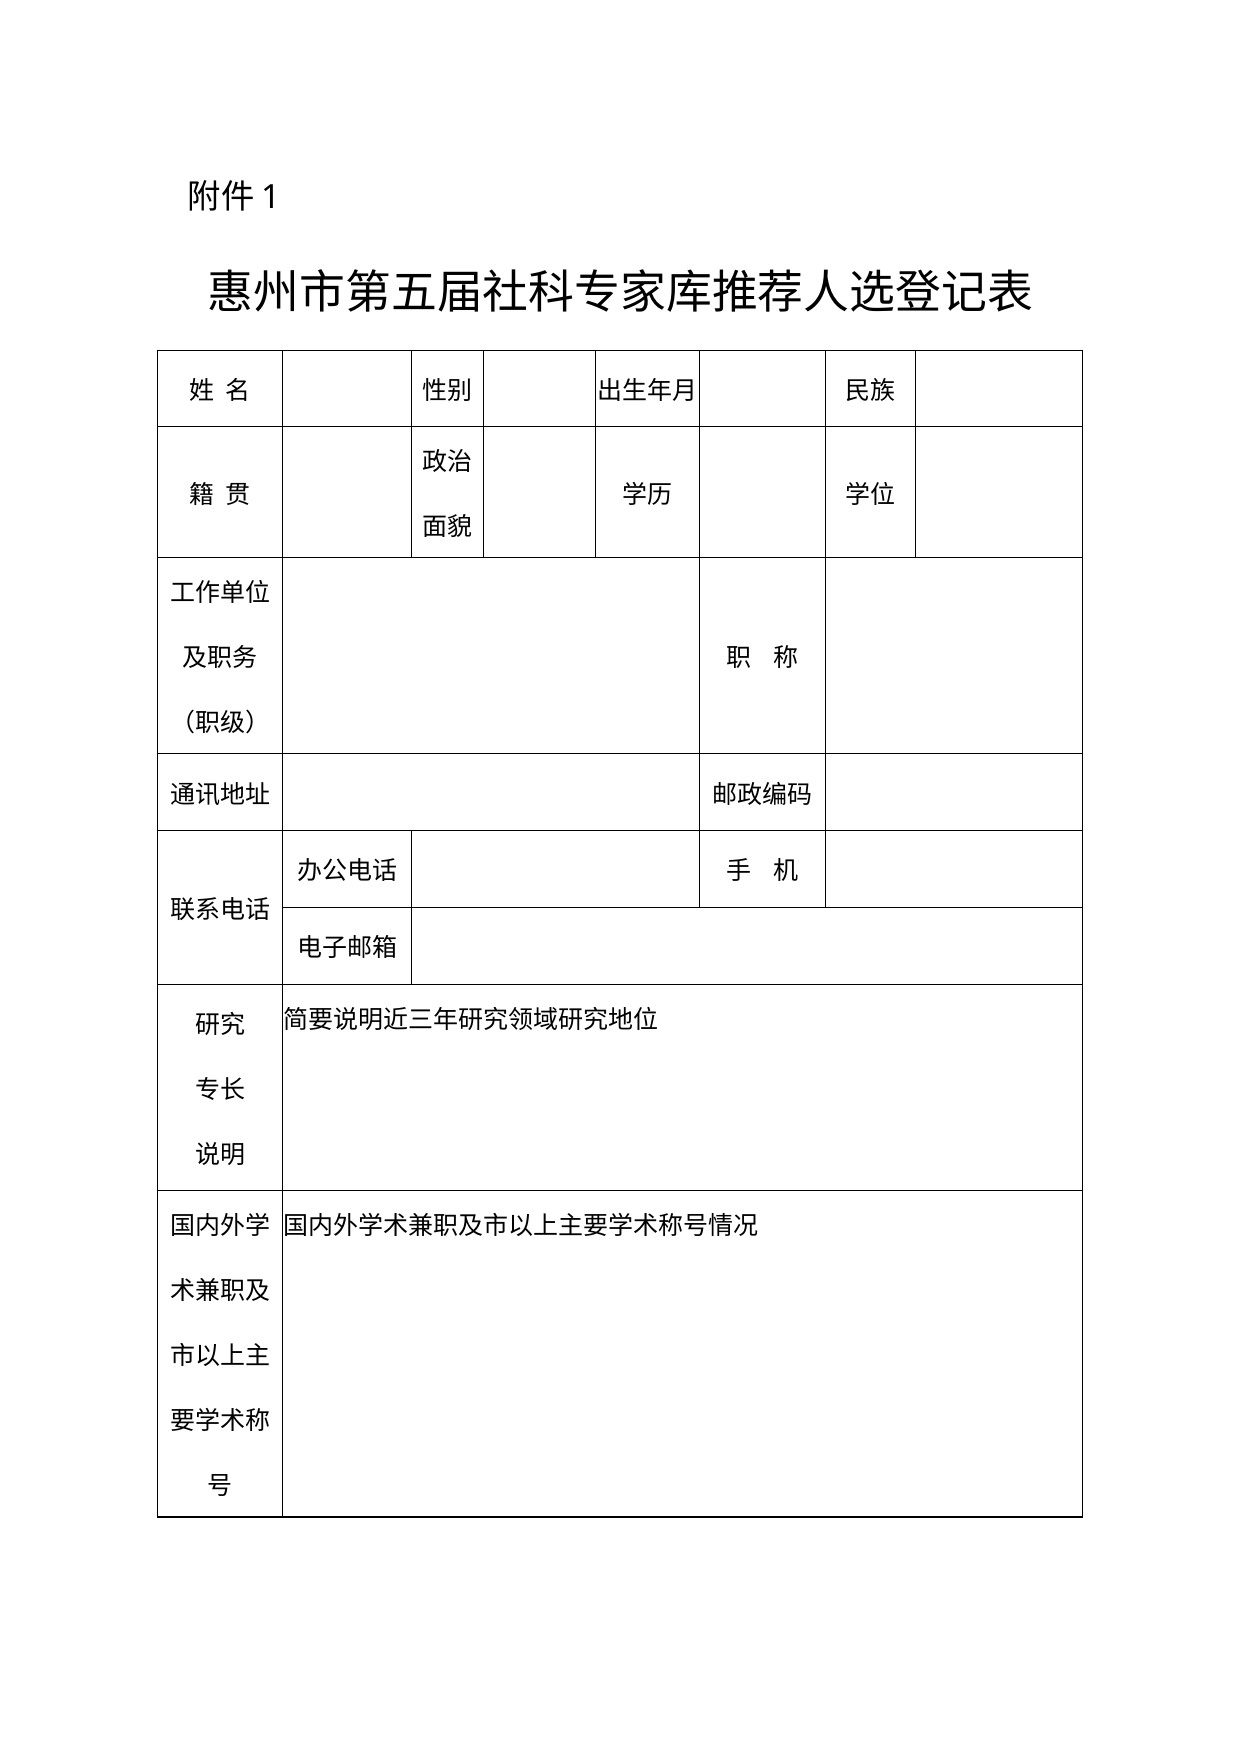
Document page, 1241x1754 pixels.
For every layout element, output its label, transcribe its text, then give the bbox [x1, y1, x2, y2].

table_cell 电子邮箱 [283, 908, 411, 984]
table_cell [826, 558, 1082, 753]
table_cell [283, 427, 411, 557]
table_header [700, 351, 825, 426]
table_header 民族 [826, 351, 915, 426]
table_cell 办公电话 [283, 831, 411, 907]
table_cell 国内外学术兼职及市以上主要学术称号 [158, 1191, 282, 1516]
table_cell [283, 558, 699, 753]
text 附件1 [187, 162, 1053, 227]
table_header [283, 351, 411, 426]
text 惠州市第五届社科专家库推荐人选登记表 [187, 239, 1053, 337]
table_cell 研究 专长 说明 [158, 985, 282, 1190]
table_cell 学历 [596, 427, 699, 557]
table_cell [826, 754, 1082, 830]
table_cell 通讯地址 [158, 754, 282, 830]
table_cell 简要说明近三年研究领域研究地位 [283, 985, 1082, 1190]
table_cell 联系电话 [158, 831, 282, 984]
table_cell [412, 831, 699, 907]
table_cell [484, 427, 595, 557]
table_cell 籍 贯 [158, 427, 282, 557]
table_header [484, 351, 595, 426]
table_cell 职 称 [700, 558, 825, 753]
table_header 出生年月 [596, 351, 699, 426]
table_cell [700, 427, 825, 557]
table_cell 工作单位及职务 （职级） [158, 558, 282, 753]
table_cell [826, 831, 1082, 907]
table_cell 学位 [826, 427, 915, 557]
table_header 性别 [412, 351, 483, 426]
table_cell 国内外学术兼职及市以上主要学术称号情况 [283, 1191, 1082, 1516]
table_cell [412, 908, 1082, 984]
table_cell 手 机 [700, 831, 825, 907]
table_header 姓 名 [158, 351, 282, 426]
table_cell 政治面貌 [412, 427, 483, 557]
table_cell [916, 427, 1082, 557]
table_cell [283, 754, 699, 830]
table_cell 邮政编码 [700, 754, 825, 830]
table_header [916, 351, 1082, 426]
